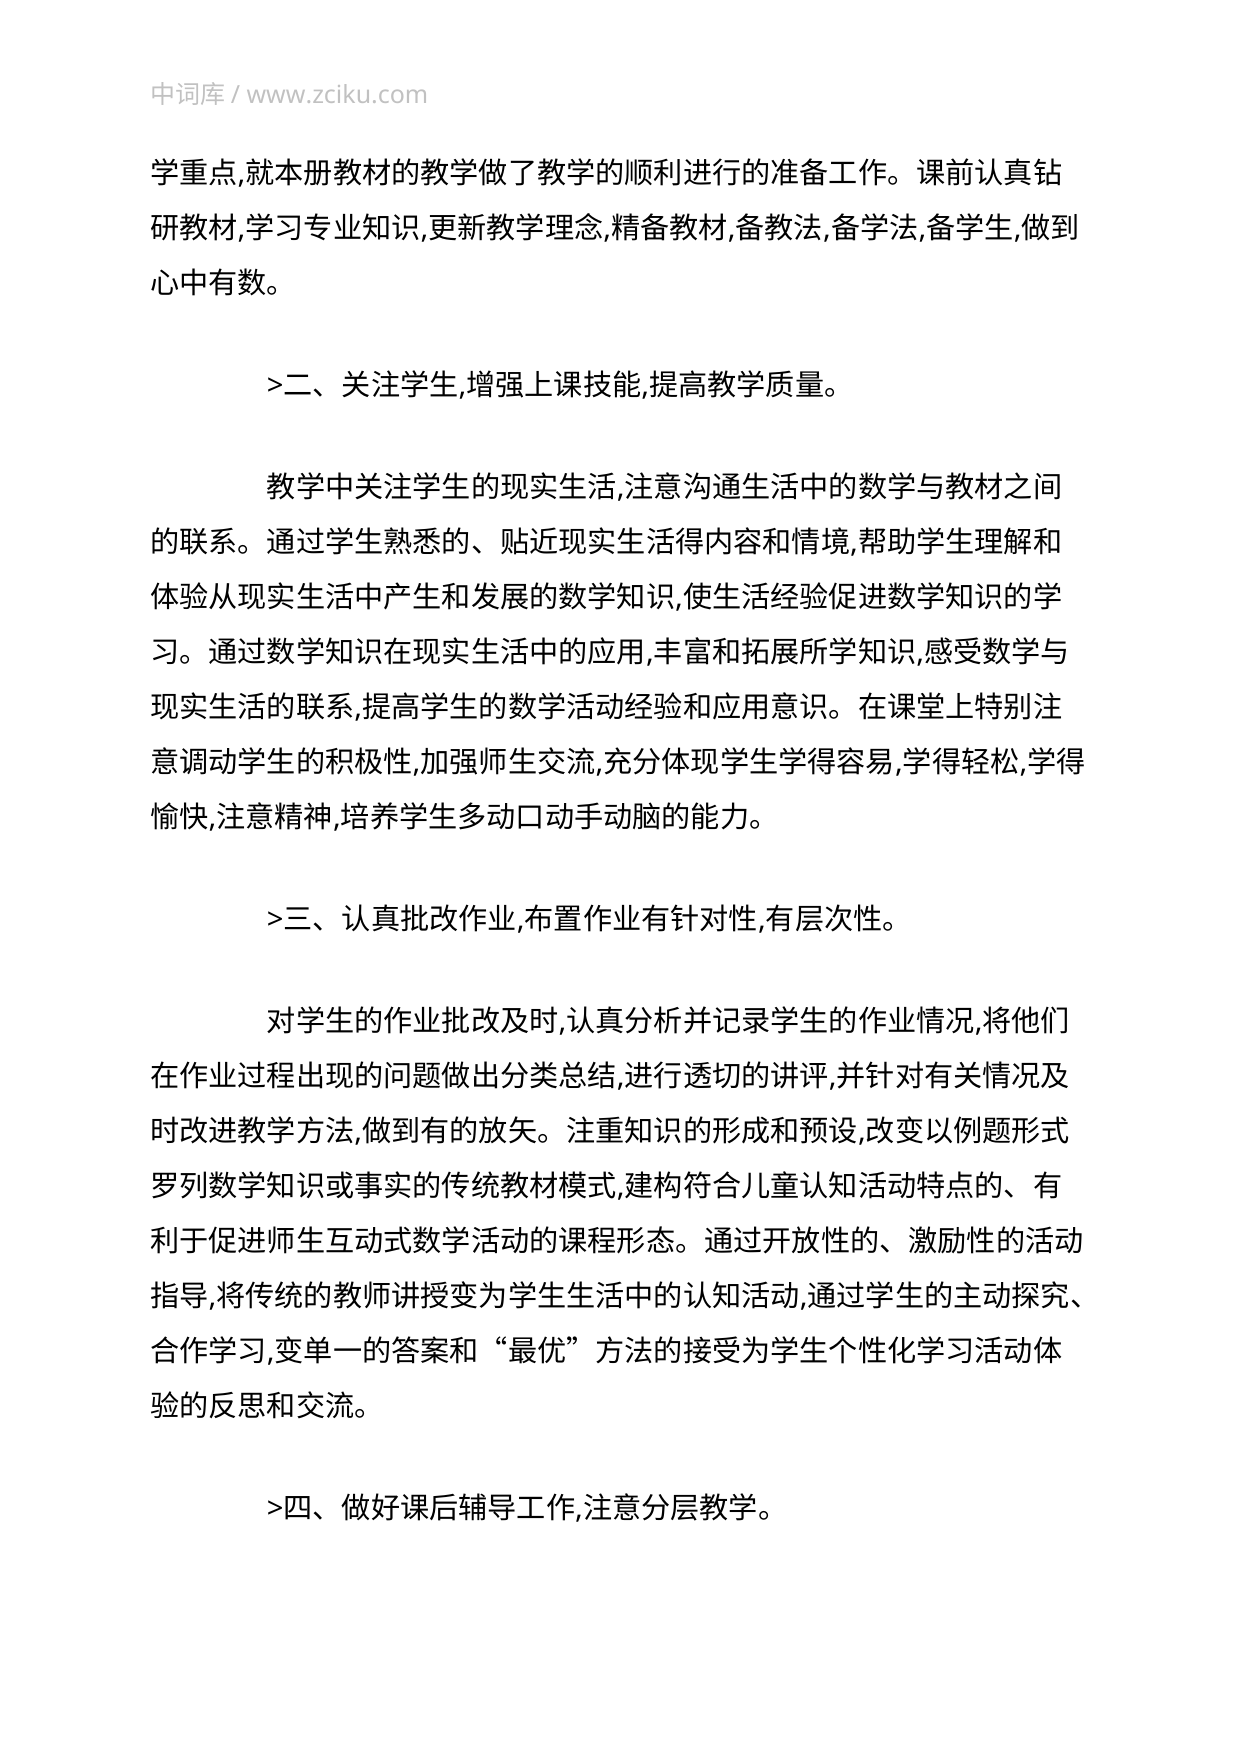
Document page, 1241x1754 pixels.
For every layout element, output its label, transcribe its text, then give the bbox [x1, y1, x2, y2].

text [150, 150, 1090, 302]
text >四、做好课后辅导工作,注意分层教学。 [150, 1484, 1090, 1527]
text 教学中关注学生的现实生活,注意沟通生活中的数学与教材之间的联系。通过学生熟悉的、贴近现实生活得内容和情境,帮助学生理解和体验从现实生活中产生和发展的数学知识,使生活经验促进数学知识的学习。通过数学知识在现实生活中的应用,丰富和拓展所学知识,感受数学与现实生活的联系,提高学生的数学活动经验和应用意识。在课堂上特别注意调动学生的积极性,加强师生交流,充分体现学生学得容易,学得轻松,学得愉快,注意精神,培养学生多动口动手动脑的能力。 [150, 464, 1090, 836]
text >三、认真批改作业,布置作业有针对性,有层次性。 [150, 896, 1090, 938]
text >二、关注学生,增强上课技能,提高教学质量。 [150, 362, 1090, 404]
text 对学生的作业批改及时,认真分析并记录学生的作业情况,将他们在作业过程出现的问题做出分类总结,进行透切的讲评,并针对有关情况及时改进教学方法,做到有的放矢。注重知识的形成和预设,改变以例题形式罗列数学知识或事实的传统教材模式,建构符合儿童认知活动特点的、有利于促进师生互动式数学活动的课程形态。通过开放性的、激励性的活动指导,将传统的教师讲授变为学生生活中的认知活动,通过学生的主动探究、合作学习,变单一的答案和“最优”方法的接受为学生个性化学习活动体验的反思和交流。 [150, 998, 1090, 1425]
